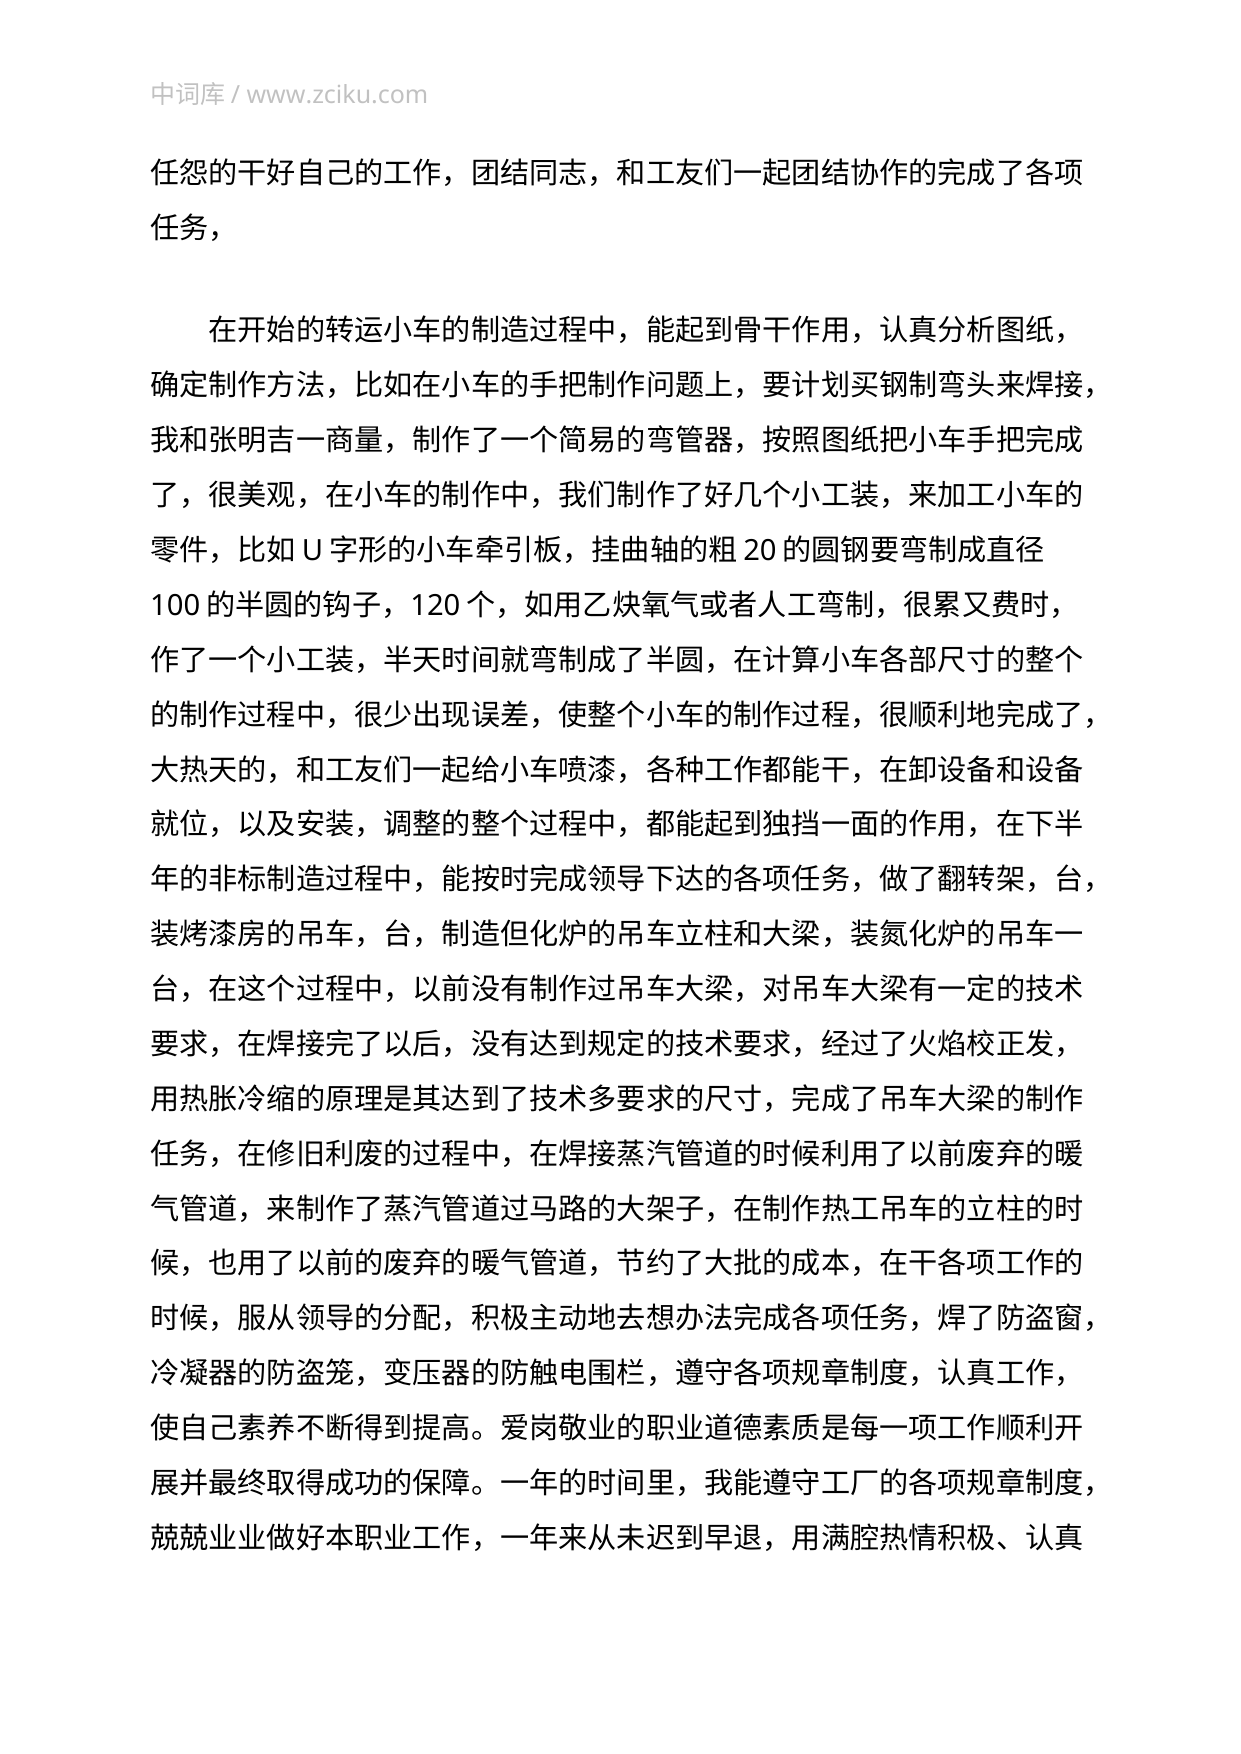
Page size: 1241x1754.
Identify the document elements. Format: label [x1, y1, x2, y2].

text [150, 150, 1090, 247]
text [150, 307, 1090, 1557]
